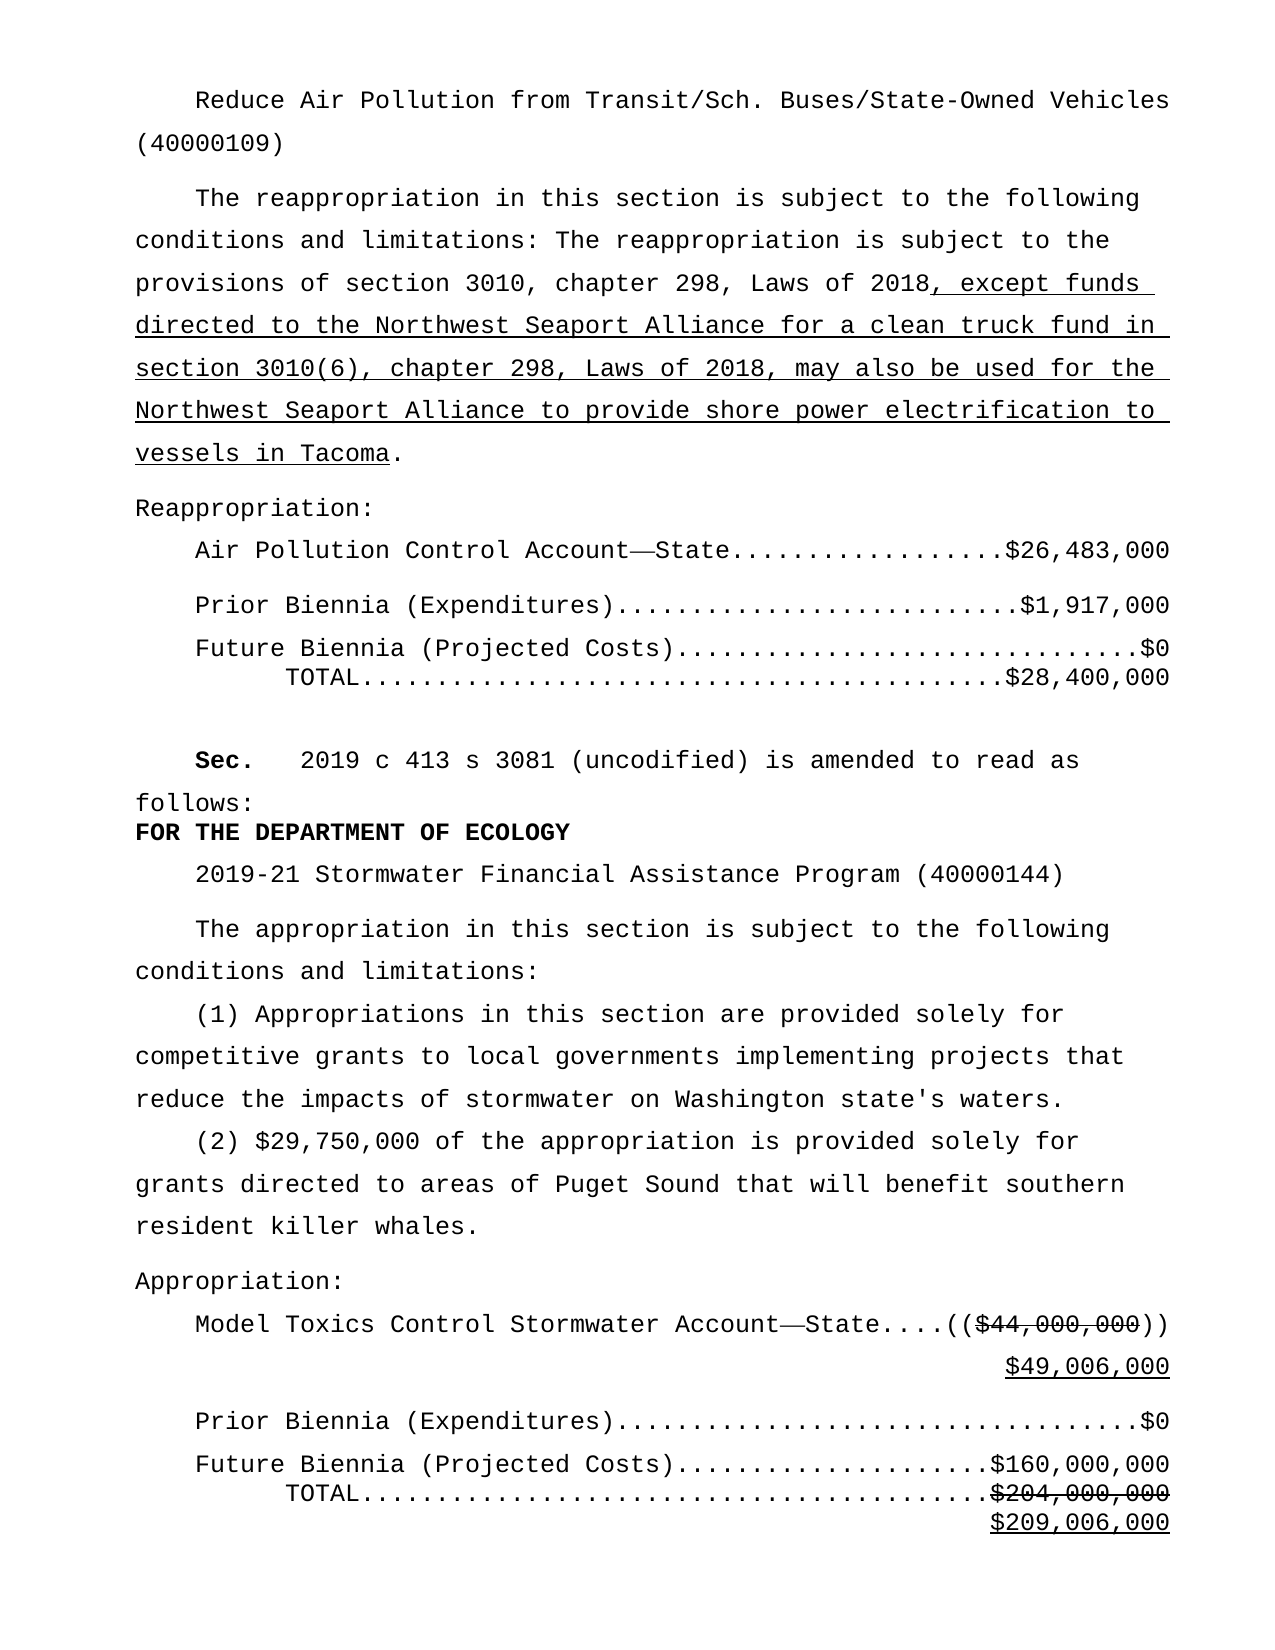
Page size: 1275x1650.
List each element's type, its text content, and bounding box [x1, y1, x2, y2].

text Model Toxics Control Stormwater Account—State (($44,000,000)) [135, 1298, 1170, 1341]
text Prior Biennia (Expenditures) $1,917,000 [135, 580, 1170, 622]
text Sec. 2019 c 413 s 3081 (uncodified) is amended to read as follows: [135, 735, 1170, 820]
text $209,006,000 [135, 1509, 1170, 1537]
text The reappropriation in this section is subject to the following conditions and limitations: The reappropriation is subject to the provisions of section 3010, chapter 298, Laws of 2018, except funds directed to the Northwest Seaport Alliance for a clean truck fund in section 3010(6), chapter 298, Laws of 2018, may also be used for the Northwest Seaport Alliance to provide shore power electrification to vessels in Tacoma. [135, 172, 1170, 336]
text TOTAL $28,400,000 [135, 665, 1170, 693]
text Future Biennia (Projected Costs) $0 [135, 622, 1170, 665]
text TOTAL $204,000,000 [135, 1481, 1170, 1509]
text The reappropriation in this section is subject to the following conditions and limitations: The reappropriation is subject to the provisions of section 3010, chapter 298, Laws of 2018, except funds directed to the Northwest Seaport Alliance for a clean truck fund in section 3010(6), chapter 298, Laws of 2018, may also be used for the Northwest Seaport Alliance to provide shore power electrification to vessels in Tacoma. [135, 338, 1170, 379]
text Air Pollution Control Account—State $26,483,000 [135, 525, 1170, 567]
text Future Biennia (Projected Costs) $160,000,000 [135, 1438, 1170, 1481]
text (1) Appropriations in this section are provided solely for competitive grants to local governments implementing projects that reduce the impacts of stormwater on Washington state's waters. [135, 988, 1170, 1116]
text (2) $29,750,000 of the appropriation is provided solely for grants directed to areas of Puget Sound that will benefit southern resident killer whales. [135, 1116, 1170, 1243]
text Prior Biennia (Expenditures) $0 [135, 1396, 1170, 1438]
text FOR THE DEPARTMENT OF ECOLOGY [135, 820, 1170, 848]
text Appropriation: [135, 1256, 1170, 1298]
text The reappropriation in this section is subject to the following conditions and limitations: The reappropriation is subject to the provisions of section 3010, chapter 298, Laws of 2018, except funds directed to the Northwest Seaport Alliance for a clean truck fund in section 3010(6), chapter 298, Laws of 2018, may also be used for the Northwest Seaport Alliance to provide shore power electrification to vessels in Tacoma. [135, 423, 1170, 470]
text 2019-21 Stormwater Financial Assistance Program (40000144) [135, 848, 1170, 891]
text Reduce Air Pollution from Transit/Sch. Buses/State-Owned Vehicles (40000109) [135, 75, 1170, 160]
text $49,006,000 [135, 1341, 1170, 1383]
text The appropriation in this section is subject to the following conditions and limitations: [135, 903, 1170, 988]
text The reappropriation in this section is subject to the following conditions and limitations: The reappropriation is subject to the provisions of section 3010, chapter 298, Laws of 2018, except funds directed to the Northwest Seaport Alliance for a clean truck fund in section 3010(6), chapter 298, Laws of 2018, may also be used for the Northwest Seaport Alliance to provide shore power electrification to vessels in Tacoma. [135, 380, 1170, 421]
text Reappropriation: [135, 482, 1170, 525]
